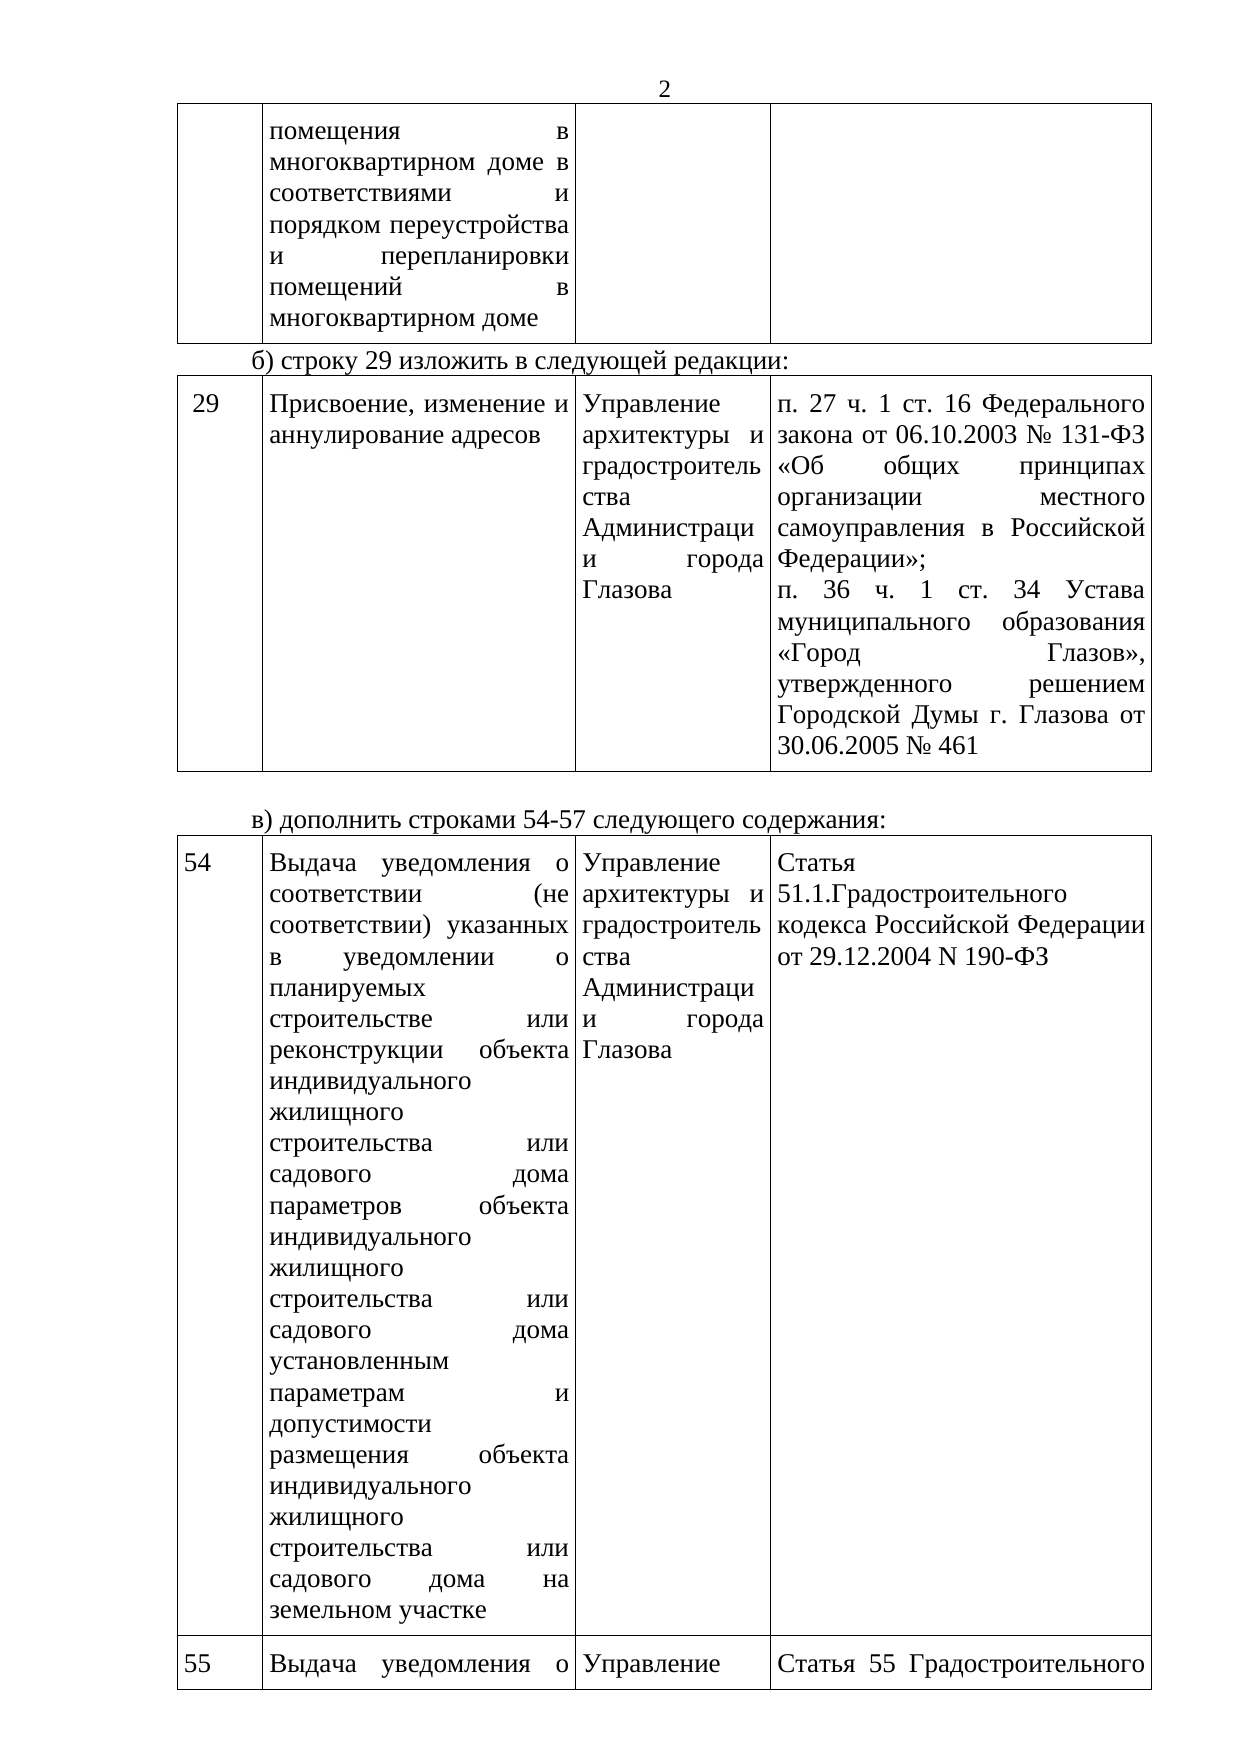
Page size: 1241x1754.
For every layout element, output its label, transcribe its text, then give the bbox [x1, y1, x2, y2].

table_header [263, 104, 575, 343]
table_header Статья 51.1.Градостроительного кодекса Российской Федерации от 29.12.2004 N 190-ФЗ [771, 836, 1151, 1635]
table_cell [263, 1636, 575, 1689]
table_header Управление архитектуры и градостроительства Администрации города Глазова [576, 836, 770, 1635]
table_header 29 [178, 376, 262, 771]
table_header Управление архитектуры и градостроительства Администрации города Глазова [576, 376, 770, 771]
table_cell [576, 1636, 770, 1689]
table_cell 55 [178, 1636, 262, 1689]
table_header Выдача уведомления о соответствии (не соответствии) указанных в уведомлении о планируемых строительстве или реконструкции объекта индивидуального жилищного строительства или садового дома параметров объекта индивидуального жилищного строительства или садового дома установленным параметрам и допустимости размещения объекта индивидуального жилищного строительства или садового дома на земельном участке [263, 836, 575, 1635]
table_header 54 [178, 836, 262, 1635]
text в) дополнить строками 54-57 следующего содержания: [251, 803, 1152, 834]
table_header 24 [178, 104, 262, 343]
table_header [576, 104, 770, 343]
text б) строку 29 изложить в следующей редакции: [251, 344, 1152, 375]
table_header Присвоение, изменение и аннулирование адресов [263, 376, 575, 771]
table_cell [771, 1636, 1151, 1689]
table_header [771, 104, 1151, 343]
table_header п. 27 ч. 1 ст. 16 Федерального закона от 06.10.2003 № 131-ФЗ «Об общих принципах организации местного самоуправления в Российской Федерации»; п. 36 ч. 1 ст. 34 Устава муниципального образования «Город Глазов», утвержденного решением Городской Думы г. Глазова от 30.06.2005 № 461 [771, 376, 1151, 771]
